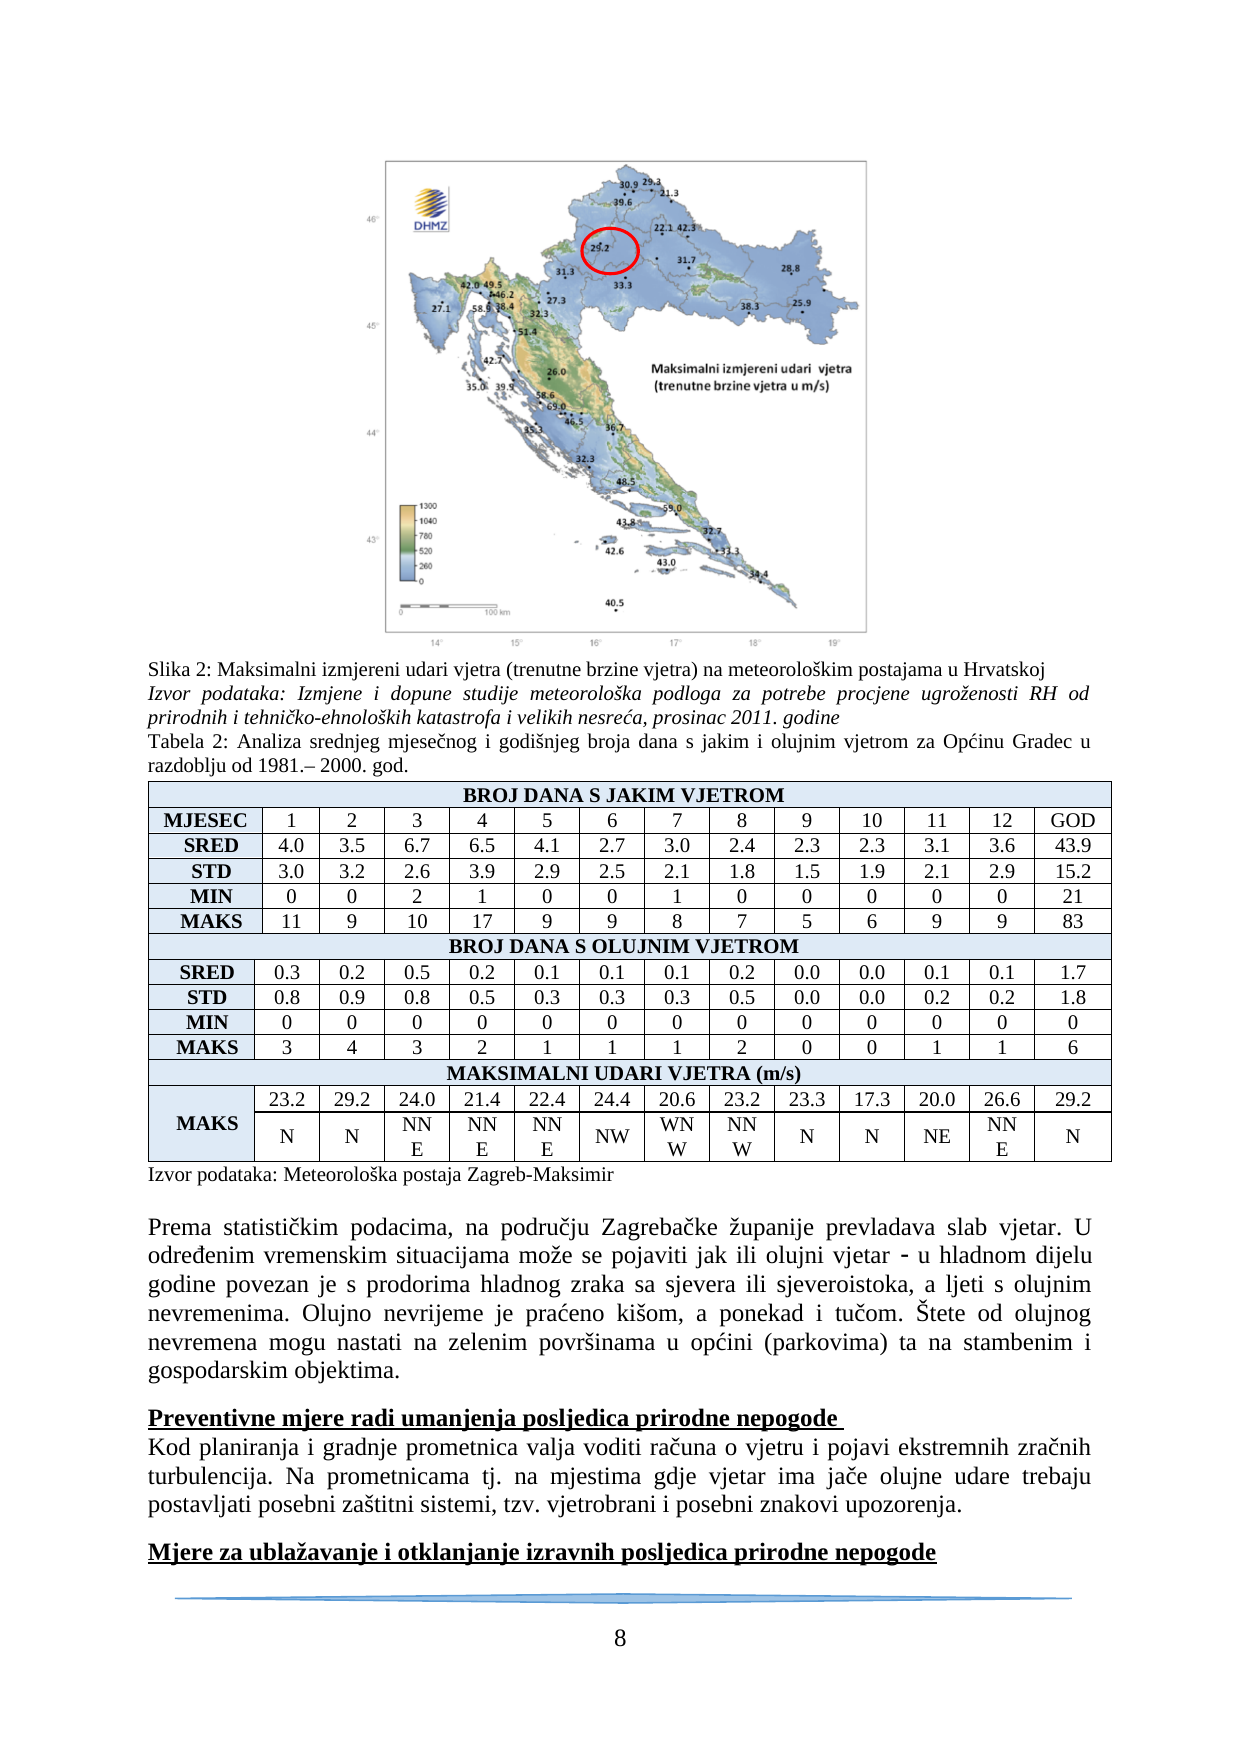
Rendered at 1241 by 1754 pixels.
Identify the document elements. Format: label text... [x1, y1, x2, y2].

table_cell 2.6 [385, 859, 449, 883]
table_cell 6 [580, 808, 644, 832]
table_cell 8 [645, 909, 709, 933]
table_cell 0.2 [970, 985, 1034, 1009]
table_cell 17.3 [840, 1086, 904, 1111]
table_cell 0 [320, 884, 384, 908]
table_cell 0 [645, 1010, 709, 1034]
table_cell 10 [840, 808, 904, 832]
table_cell 1.9 [840, 859, 904, 883]
table_cell MJESEC [149, 808, 262, 832]
table_cell 0 [263, 884, 319, 908]
table_cell 0 [905, 1010, 969, 1034]
table_cell 0.8 [385, 985, 449, 1009]
table_cell 4.0 [263, 834, 319, 857]
table_cell BROJ DANA S OLUJNIM VJETROM [149, 934, 1111, 959]
table_cell 2.5 [580, 859, 644, 883]
table_cell 4.1 [515, 834, 579, 857]
table_cell 9 [515, 909, 579, 933]
table_cell 0 [255, 1010, 319, 1034]
table_cell 23.2 [710, 1086, 774, 1111]
table_cell 3 [385, 1035, 449, 1059]
table_cell MIN [149, 884, 262, 908]
table_cell 21 [1035, 884, 1111, 908]
table_cell 3.6 [970, 834, 1034, 857]
table_cell 4 [320, 1035, 384, 1059]
table_cell 0.0 [775, 985, 839, 1009]
table_cell 1.8 [710, 859, 774, 883]
table_cell 17 [450, 909, 514, 933]
table_cell 0 [450, 1010, 514, 1034]
table_cell 9 [775, 808, 839, 832]
table_header BROJ DANA S JAKIM VJETROM [149, 782, 1111, 807]
table_cell 0.1 [905, 960, 969, 984]
table_cell N [1035, 1113, 1111, 1161]
table_cell 0.1 [970, 960, 1034, 984]
table_cell 0.9 [320, 985, 384, 1009]
table_cell MAKSIMALNI UDARI VJETRA (m/s) [149, 1060, 1111, 1085]
table_cell 29.2 [320, 1086, 384, 1111]
table_cell 0.1 [580, 960, 644, 984]
table_cell 0 [515, 1010, 579, 1034]
table_cell 9 [970, 909, 1034, 933]
table_cell 29.2 [1035, 1086, 1111, 1111]
table_cell N [320, 1113, 384, 1161]
table_cell 2 [710, 1035, 774, 1059]
table_cell 9 [905, 909, 969, 933]
table_cell STD [149, 985, 254, 1009]
table_cell SRED [149, 834, 262, 857]
table_cell 22.4 [515, 1086, 579, 1111]
table_cell 0 [905, 884, 969, 908]
table_cell 0.0 [840, 960, 904, 984]
picture [363, 147, 877, 657]
table_cell 0.3 [645, 985, 709, 1009]
table_cell 0.5 [450, 985, 514, 1009]
table_cell NNW [710, 1113, 774, 1161]
table_cell 1.7 [1035, 960, 1111, 984]
table_cell STD [149, 859, 262, 883]
text Kod planiranja i gradnje prometnica valja voditi računa o vjetru i pojavi ekstremnih zračnih turbulencija. Na prometnicama tj. na mjestima gdje vjetar ima jače olujne udare trebaju postavljati posebni zaštitni sistemi, tzv. vjetrobrani i posebni znakovi upozorenja. [148, 1432, 1093, 1518]
table_cell 3 [385, 808, 449, 832]
table_cell 7 [645, 808, 709, 832]
table_cell N [775, 1113, 839, 1161]
table_cell 0.0 [840, 985, 904, 1009]
text Izvor podataka: Meteorološka postaja Zagreb-Maksimir [148, 1162, 1093, 1186]
table_cell 3.0 [645, 834, 709, 857]
table_cell 1.8 [1035, 985, 1111, 1009]
table_cell 43.9 [1035, 834, 1111, 857]
table_cell 9 [320, 909, 384, 933]
table_cell 2.7 [580, 834, 644, 857]
table_cell 0.3 [255, 960, 319, 984]
table_cell 0.2 [320, 960, 384, 984]
table_cell 0 [840, 1035, 904, 1059]
table_cell 4 [450, 808, 514, 832]
table_cell 0 [1035, 1010, 1111, 1034]
table_cell 0 [580, 1010, 644, 1034]
table_cell 2.4 [710, 834, 774, 857]
table_cell 0.0 [775, 960, 839, 984]
table_cell 3 [255, 1035, 319, 1059]
table_cell MAKS [149, 909, 262, 933]
table_cell 1 [515, 1035, 579, 1059]
table_cell 3.0 [263, 859, 319, 883]
table_cell 0 [320, 1010, 384, 1034]
table_cell 0 [710, 884, 774, 908]
table_cell MAKS [149, 1035, 254, 1059]
table_cell 0 [775, 1035, 839, 1059]
table_cell 1 [263, 808, 319, 832]
table_cell 1 [450, 884, 514, 908]
table_cell 0.2 [450, 960, 514, 984]
table_cell 21.4 [450, 1086, 514, 1111]
table_cell 2.3 [840, 834, 904, 857]
table_cell 3.2 [320, 859, 384, 883]
table_cell 23.3 [775, 1086, 839, 1111]
table_cell NE [905, 1113, 969, 1161]
table_cell 5 [515, 808, 579, 832]
table_cell 0.8 [255, 985, 319, 1009]
table_cell N [255, 1113, 319, 1161]
table_cell NNE [385, 1113, 449, 1161]
table_cell 1 [970, 1035, 1034, 1059]
table_cell 6 [1035, 1035, 1111, 1059]
table_cell 0.3 [515, 985, 579, 1009]
table_cell NW [580, 1113, 644, 1161]
text Mjere za ublažavanje i otklanjanje izravnih posljedica prirodne nepogode [148, 1537, 1093, 1566]
table_cell 11 [905, 808, 969, 832]
text Slika 2: Maksimalni izmjereni udari vjetra (trenutne brzine vjetra) na meteorološkim postajama u Hrvatskoj [148, 656, 1093, 681]
table_cell N [840, 1113, 904, 1161]
table_cell 2.1 [645, 859, 709, 883]
table_cell 15.2 [1035, 859, 1111, 883]
text Izvor podataka: Izmjene i dopune studije meteorološka podloga za potrebe procjene ugroženosti RH od prirodnih i tehničko-ehnoloških katastrofa i velikih nesreća, prosinac 2011. godine [148, 681, 1093, 729]
table_cell 83 [1035, 909, 1111, 933]
table_cell 2 [385, 884, 449, 908]
table_cell 0 [840, 884, 904, 908]
table_cell WNW [645, 1113, 709, 1161]
table_cell 2.9 [970, 859, 1034, 883]
table_cell 8 [710, 808, 774, 832]
table_cell 1 [645, 1035, 709, 1059]
table_cell 9 [580, 909, 644, 933]
table_cell MAKS [149, 1086, 254, 1161]
text Preventivne mjere radi umanjenja posljedica prirodne nepogode [148, 1403, 1093, 1432]
table_cell 2.1 [905, 859, 969, 883]
table_cell 0.1 [645, 960, 709, 984]
table_cell 2.3 [775, 834, 839, 857]
table_cell 0 [385, 1010, 449, 1034]
table_cell 0 [775, 1010, 839, 1034]
table_cell 2 [320, 808, 384, 832]
table_cell 1 [580, 1035, 644, 1059]
table_cell 20.0 [905, 1086, 969, 1111]
table_cell 1.5 [775, 859, 839, 883]
table_cell 3.5 [320, 834, 384, 857]
table_cell 0 [970, 1010, 1034, 1034]
table_cell GOD [1035, 808, 1111, 832]
table_cell NNE [970, 1113, 1034, 1161]
table_cell 0.2 [710, 960, 774, 984]
table_cell 0.5 [710, 985, 774, 1009]
table_cell 24.0 [385, 1086, 449, 1111]
table_cell 0 [515, 884, 579, 908]
table_cell 3.1 [905, 834, 969, 857]
table_cell 0.3 [580, 985, 644, 1009]
table_cell MIN [149, 1010, 254, 1034]
table_cell 23.2 [255, 1086, 319, 1111]
table_cell 0.5 [385, 960, 449, 984]
table_cell 10 [385, 909, 449, 933]
table_cell 11 [263, 909, 319, 933]
table_cell 0 [775, 884, 839, 908]
table_cell 24.4 [580, 1086, 644, 1111]
table_cell NNE [450, 1113, 514, 1161]
table_cell 20.6 [645, 1086, 709, 1111]
text Prema statističkim podacima, na području Zagrebačke županije prevladava slab vjetar. U određenim vremenskim situacijama može se pojaviti jak ili olujni vjetar u hladnom dijelu godine povezan je s prodorima hladnog zraka sa sjevera ili sjeveroistoka, a ljeti s olujnim nevremenima. Olujno nevrijeme je praćeno kišom, a ponekad i tučom. Štete od olujnog nevremena mogu nastati na zelenim površinama u općini (parkovima) ta na stambenim i gospodarskim objektima. [148, 1212, 1093, 1384]
table_cell 3.9 [450, 859, 514, 883]
table_cell 2 [450, 1035, 514, 1059]
table_cell 0 [840, 1010, 904, 1034]
table_cell 1 [905, 1035, 969, 1059]
table_cell 12 [970, 808, 1034, 832]
table_cell 0.1 [515, 960, 579, 984]
table_cell SRED [149, 960, 254, 984]
table_cell 6 [840, 909, 904, 933]
table_cell NNE [515, 1113, 579, 1161]
text Tabela 2: Analiza srednjeg mjesečnog i godišnjeg broja dana s jakim i olujnim vjetrom za Općinu Gradec u razdoblju od 1981.– 2000. god. [148, 729, 1093, 777]
table_cell 0.2 [905, 985, 969, 1009]
table_cell 6.7 [385, 834, 449, 857]
table_cell 0 [970, 884, 1034, 908]
table_cell 0 [580, 884, 644, 908]
table_cell 0 [710, 1010, 774, 1034]
table_cell 26.6 [970, 1086, 1034, 1111]
table_cell 2.9 [515, 859, 579, 883]
table_cell 6.5 [450, 834, 514, 857]
table_cell 5 [775, 909, 839, 933]
table_cell 1 [645, 884, 709, 908]
table_cell 7 [710, 909, 774, 933]
